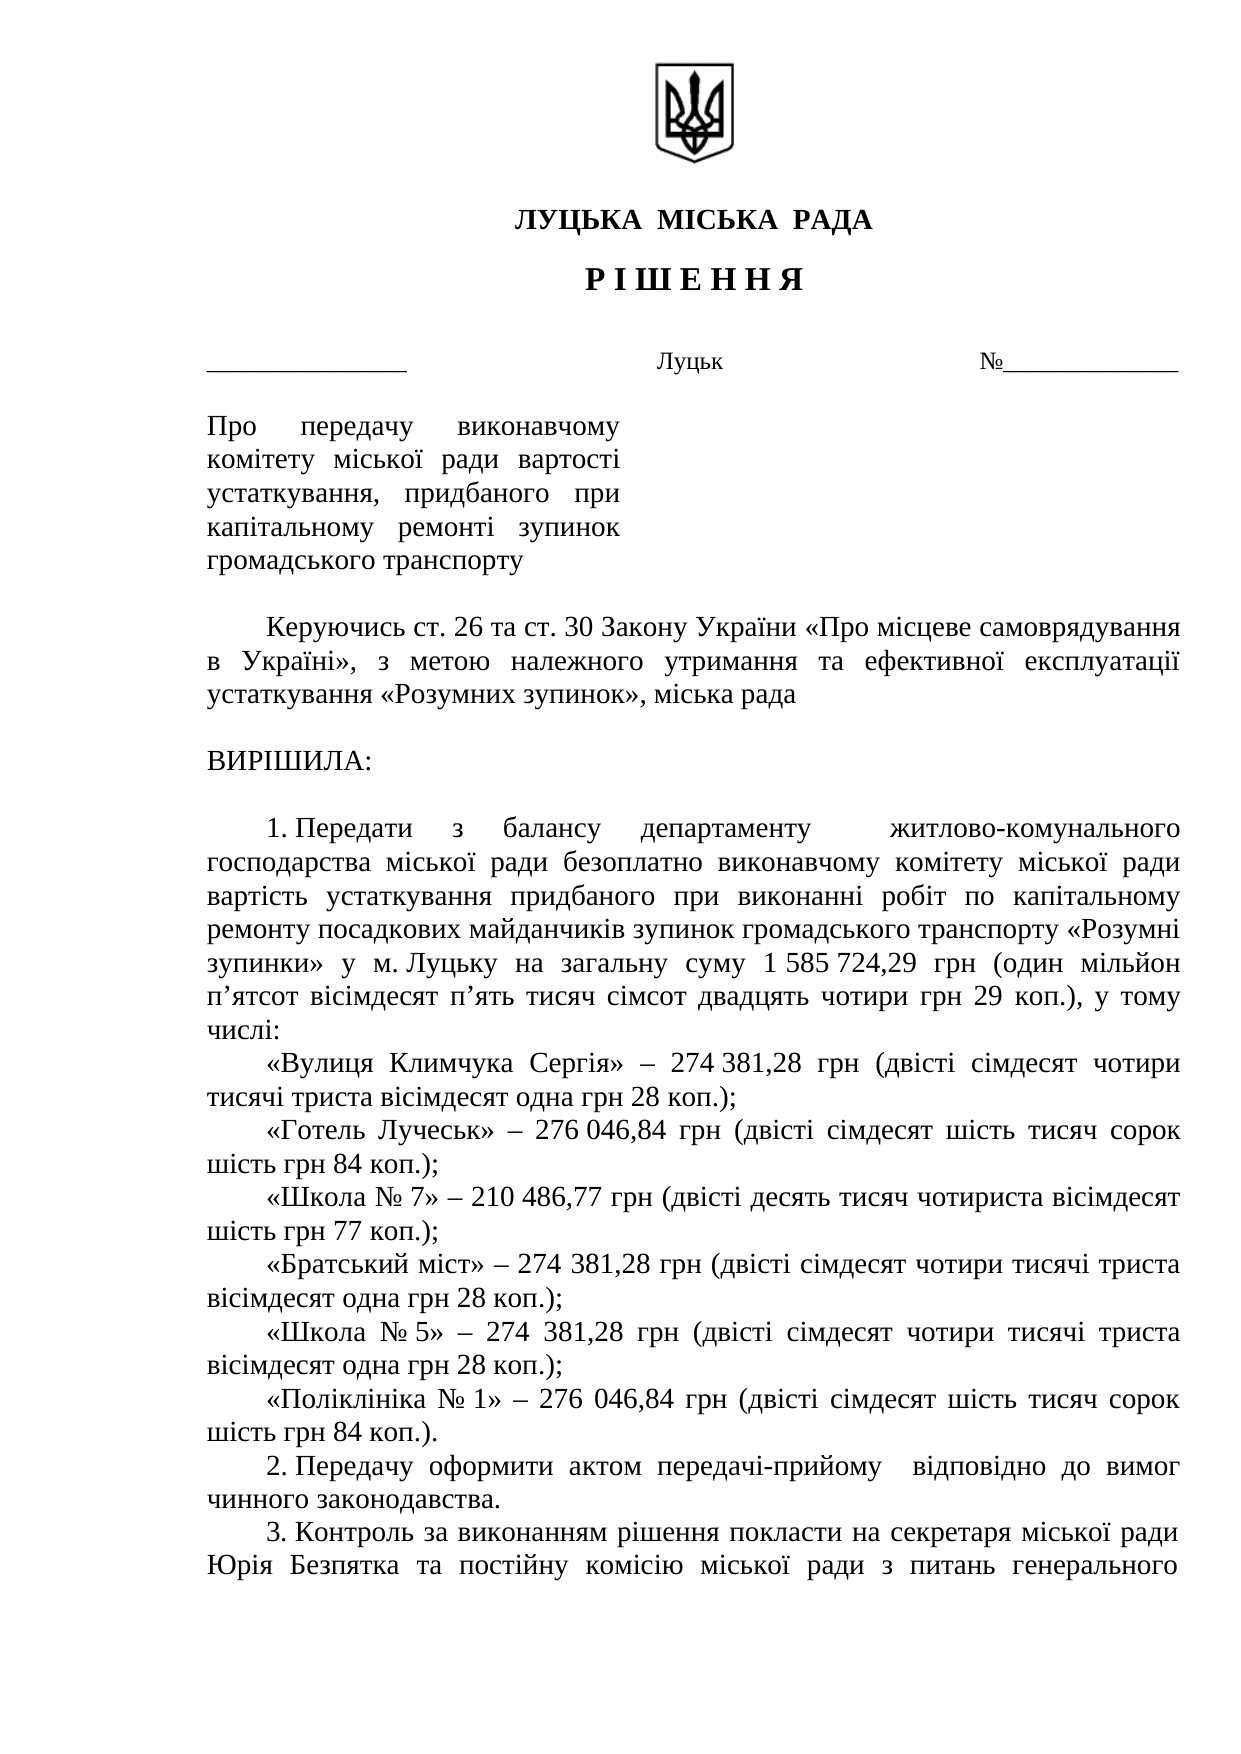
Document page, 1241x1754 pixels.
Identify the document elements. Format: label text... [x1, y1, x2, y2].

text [207, 1515, 1180, 1581]
text «Готель Лучеськ» – 276 046,84 грн (двісті сімдесят шість тисяч сорок шість грн 84 коп.); [207, 1112, 1181, 1179]
text «Школа № 5» – 274 381,28 грн (двісті сімдесят чотири тисячі триста вісімдесят одна грн 28 коп.); [207, 1314, 1181, 1381]
text «Вулиця Климчука Сергія» – 274 381,28 грн (двісті сімдесят чотири тисячі триста вісімдесят одна грн 28 коп.); [207, 1045, 1181, 1112]
subtitle ЛУЦЬКА МІСЬКА РАДА [207, 202, 1181, 236]
text 2. Передачу оформити актом передачі-прийому відповідно до вимог чинного законодавства. [207, 1448, 1181, 1515]
subtitle Р І Ш Е Н Н Я [207, 259, 1181, 298]
text ________________ Луцьк №______________ [207, 346, 1181, 374]
text ВИРІШИЛА: [207, 743, 1181, 777]
text Про передачу виконавчому комітету міської ради вартості устаткування, придбаного при капітальному ремонті зупинок громадського транспорту [207, 408, 620, 576]
text Керуючись ст. 26 та ст. 30 Закону України «Про місцеве самоврядування в Україні», з метою належного утримання та ефективної експлуатації устаткування «Розумних зупинок», міська рада [207, 609, 1181, 710]
text 1. Передати з балансу департаменту житлово-комунального господарства міської ради безоплатно виконавчому комітету міської ради вартість устаткування придбаного при виконанні робіт по капітальному ремонту посадкових майданчиків зупинок громадського транспорту «Розумні зупинки» у м. Луцьку на загальну суму 1 585 724,29 грн (один мільйон п’ятсот вісімдесят п’ять тисяч сімсот двадцять чотири грн 29 коп.), у тому числі: [207, 811, 1181, 1045]
text «Школа № 7» – 210 486,77 грн (двісті десять тисяч чотириста вісімдесят шість грн 77 коп.); [207, 1179, 1181, 1247]
text «Братський міст» – 274 381,28 грн (двісті сімдесят чотири тисячі триста вісімдесят одна грн 28 коп.); [207, 1247, 1181, 1314]
text «Поліклініка № 1» – 276 046,84 грн (двісті сімдесят шість тисяч сорок шість грн 84 коп.). [207, 1381, 1181, 1448]
